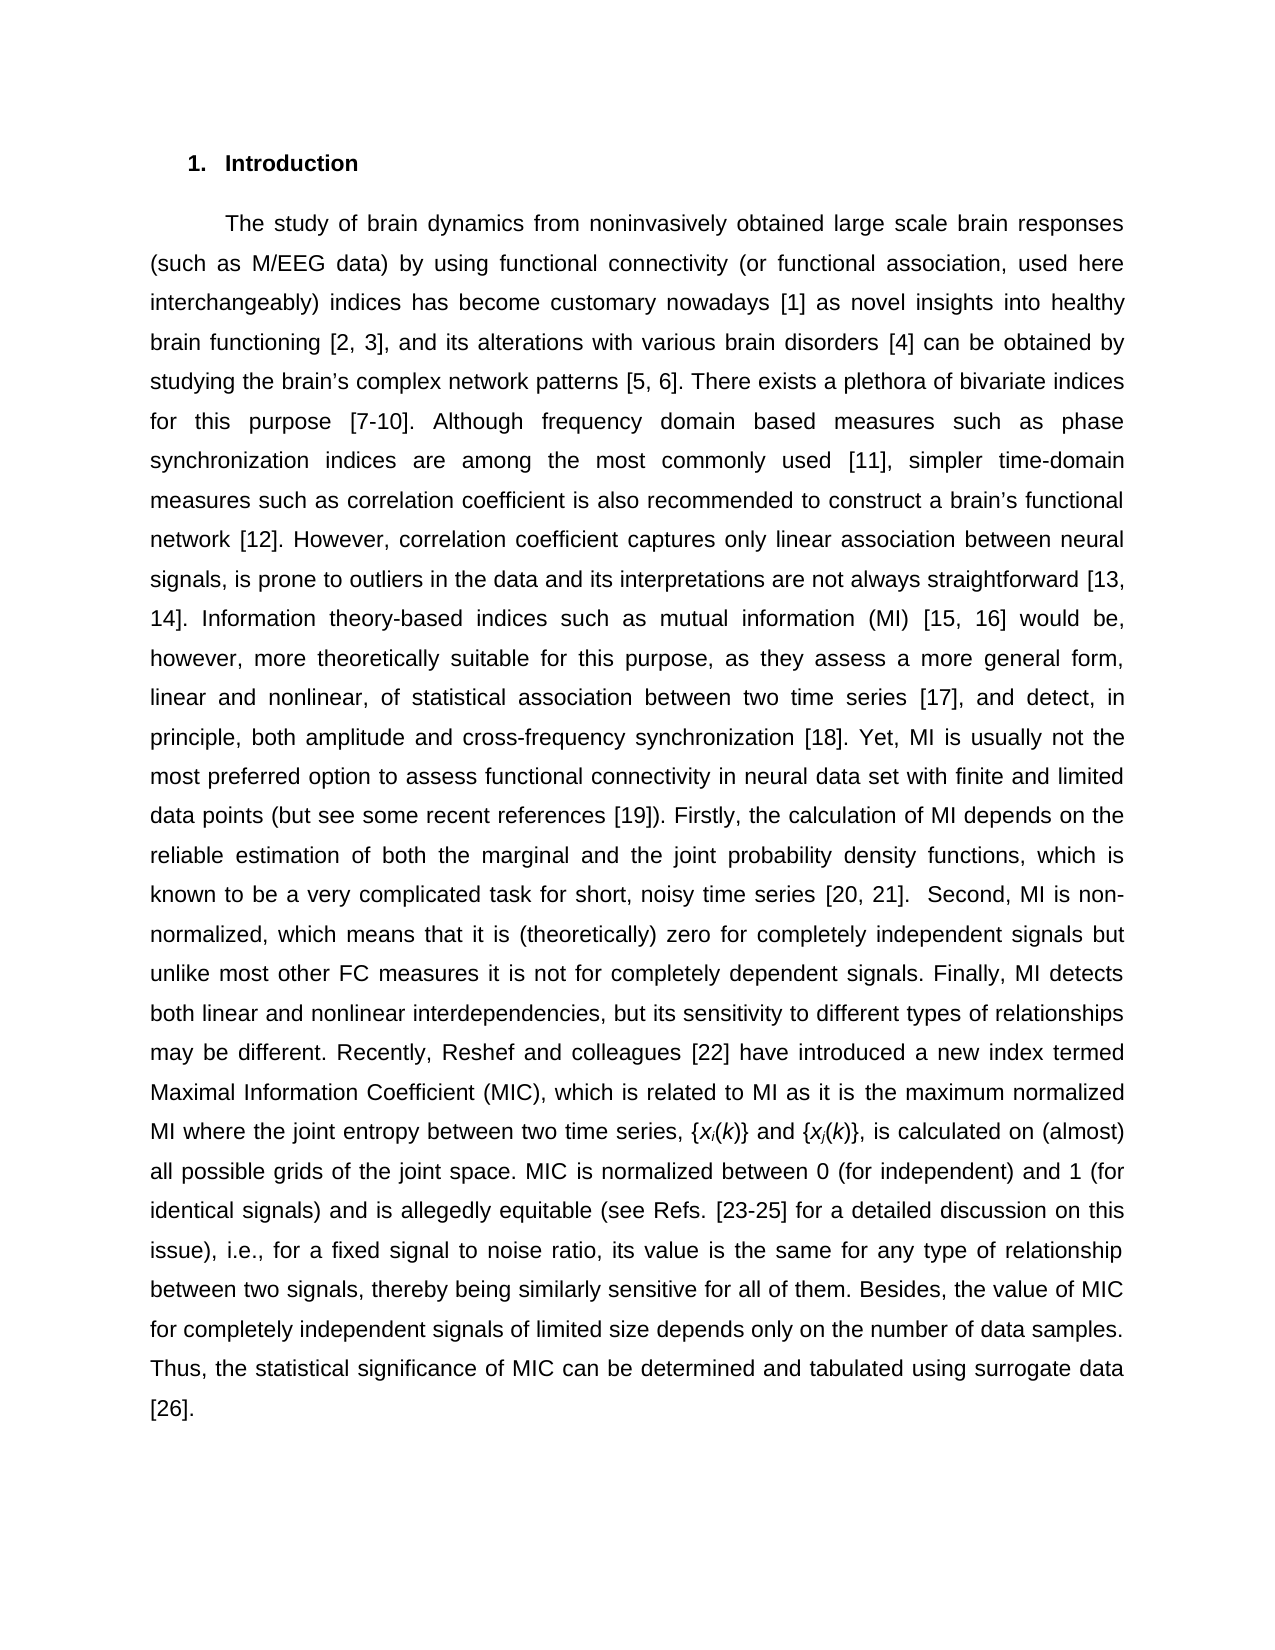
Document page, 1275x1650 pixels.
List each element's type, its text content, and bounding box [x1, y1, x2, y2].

text The study of brain dynamics from noninvasively obtained large scale brain responses (such as M/EEG data) by using functional connectivity (or functional association, used here interchangeably) indices has become customary nowadays [1] as novel insights into healthy brain functioning [2, 3], and its alterations with various brain disorders [4] can be obtained by studying the brain’s complex network patterns [5, 6]. There exists a plethora of bivariate indices for this purpose [7-10]. Although frequency domain based measures such as phase synchronization indices are among the most commonly used [11], simpler time-domain measures such as correlation coefficient is also recommended to construct a brain’s functional network [12]. However, correlation coefficient captures only linear association between neural signals, is prone to outliers in the data and its interpretations are not always straightforward [13, 14]. Information theory-based indices such as mutual information (MI) [15, 16] would be, however, more theoretically suitable for this purpose, as they assess a more general form, linear and nonlinear, of statistical association between two time series [17], and detect, in principle, both amplitude and cross-frequency synchronization [18]. Yet, MI is usually not the most preferred option to assess functional connectivity in neural data set with finite and limited data points (but see some recent references [19]). Firstly, the calculation of MI depends on the reliable estimation of both the marginal and the joint probability density functions, which is known to be a very complicated task for short, noisy time series [20, 21]. Second, MI is non-normalized, which means that it is (theoretically) zero for completely independent signals but unlike most other FC measures it is not for completely dependent signals. Finally, MI detects both linear and nonlinear interdependencies, but its sensitivity to different types of relationships may be different. Recently, Reshef and colleagues [22] have introduced a new index termed Maximal Information Coefficient (MIC), which is related to MI as it is the maximum normalized MI where the joint entropy between two time series, {xi(k)} and {xj(k)}, is calculated on (almost) all possible grids of the joint space. MIC is normalized between 0 (for independent) and 1 (for identical signals) and is allegedly equitable (see Refs. [23-25] for a detailed discussion on this issue), i.e., for a fixed signal to noise ratio, its value is the same for any type of relationship between two signals, thereby being similarly sensitive for all of them. Besides, the value of MIC for completely independent signals of limited size depends only on the number of data samples. Thus, the statistical significance of MIC can be determined and tabulated using surrogate data [26]. [150, 210, 1125, 1421]
list Introduction [187, 150, 1125, 176]
